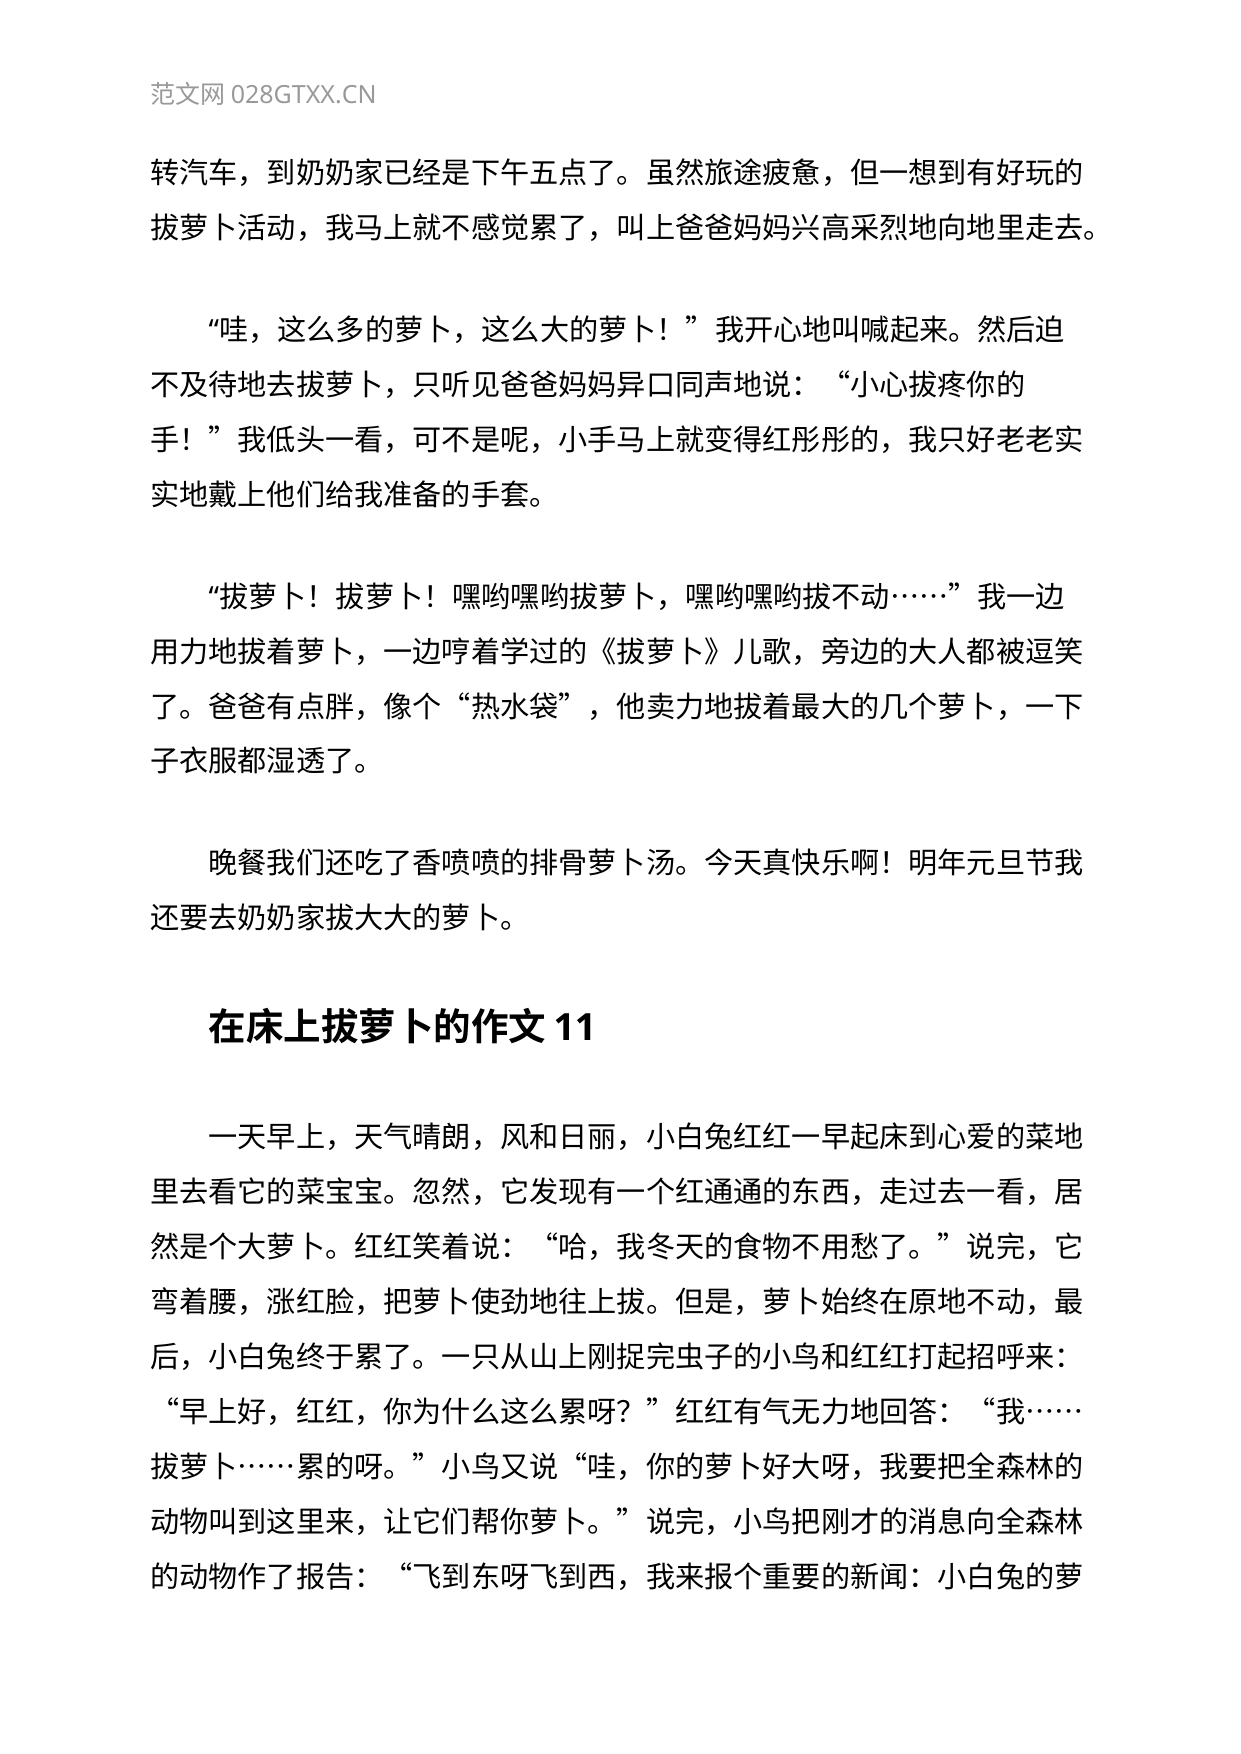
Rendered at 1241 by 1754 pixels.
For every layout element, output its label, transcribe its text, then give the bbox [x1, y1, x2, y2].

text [150, 1114, 1090, 1596]
text “拔萝卜！拔萝卜！嘿哟嘿哟拔萝卜，嘿哟嘿哟拔不动……”我一边用力地拔着萝卜，一边哼着学过的《拔萝卜》儿歌，旁边的大人都被逗笑了。爸爸有点胖，像个“热水袋”，他卖力地拔着最大的几个萝卜，一下子衣服都湿透了。 [150, 573, 1090, 780]
text 在床上拔萝卜的作文11 [150, 996, 1090, 1051]
text 晚餐我们还吃了香喷喷的排骨萝卜汤。今天真快乐啊！明年元旦节我还要去奶奶家拔大大的萝卜。 [150, 840, 1090, 937]
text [150, 150, 1090, 247]
text “哇，这么多的萝卜，这么大的萝卜！”我开心地叫喊起来。然后迫不及待地去拔萝卜，只听见爸爸妈妈异口同声地说：“小心拔疼你的手！”我低头一看，可不是呢，小手马上就变得红彤彤的，我只好老老实实地戴上他们给我准备的手套。 [150, 307, 1090, 514]
